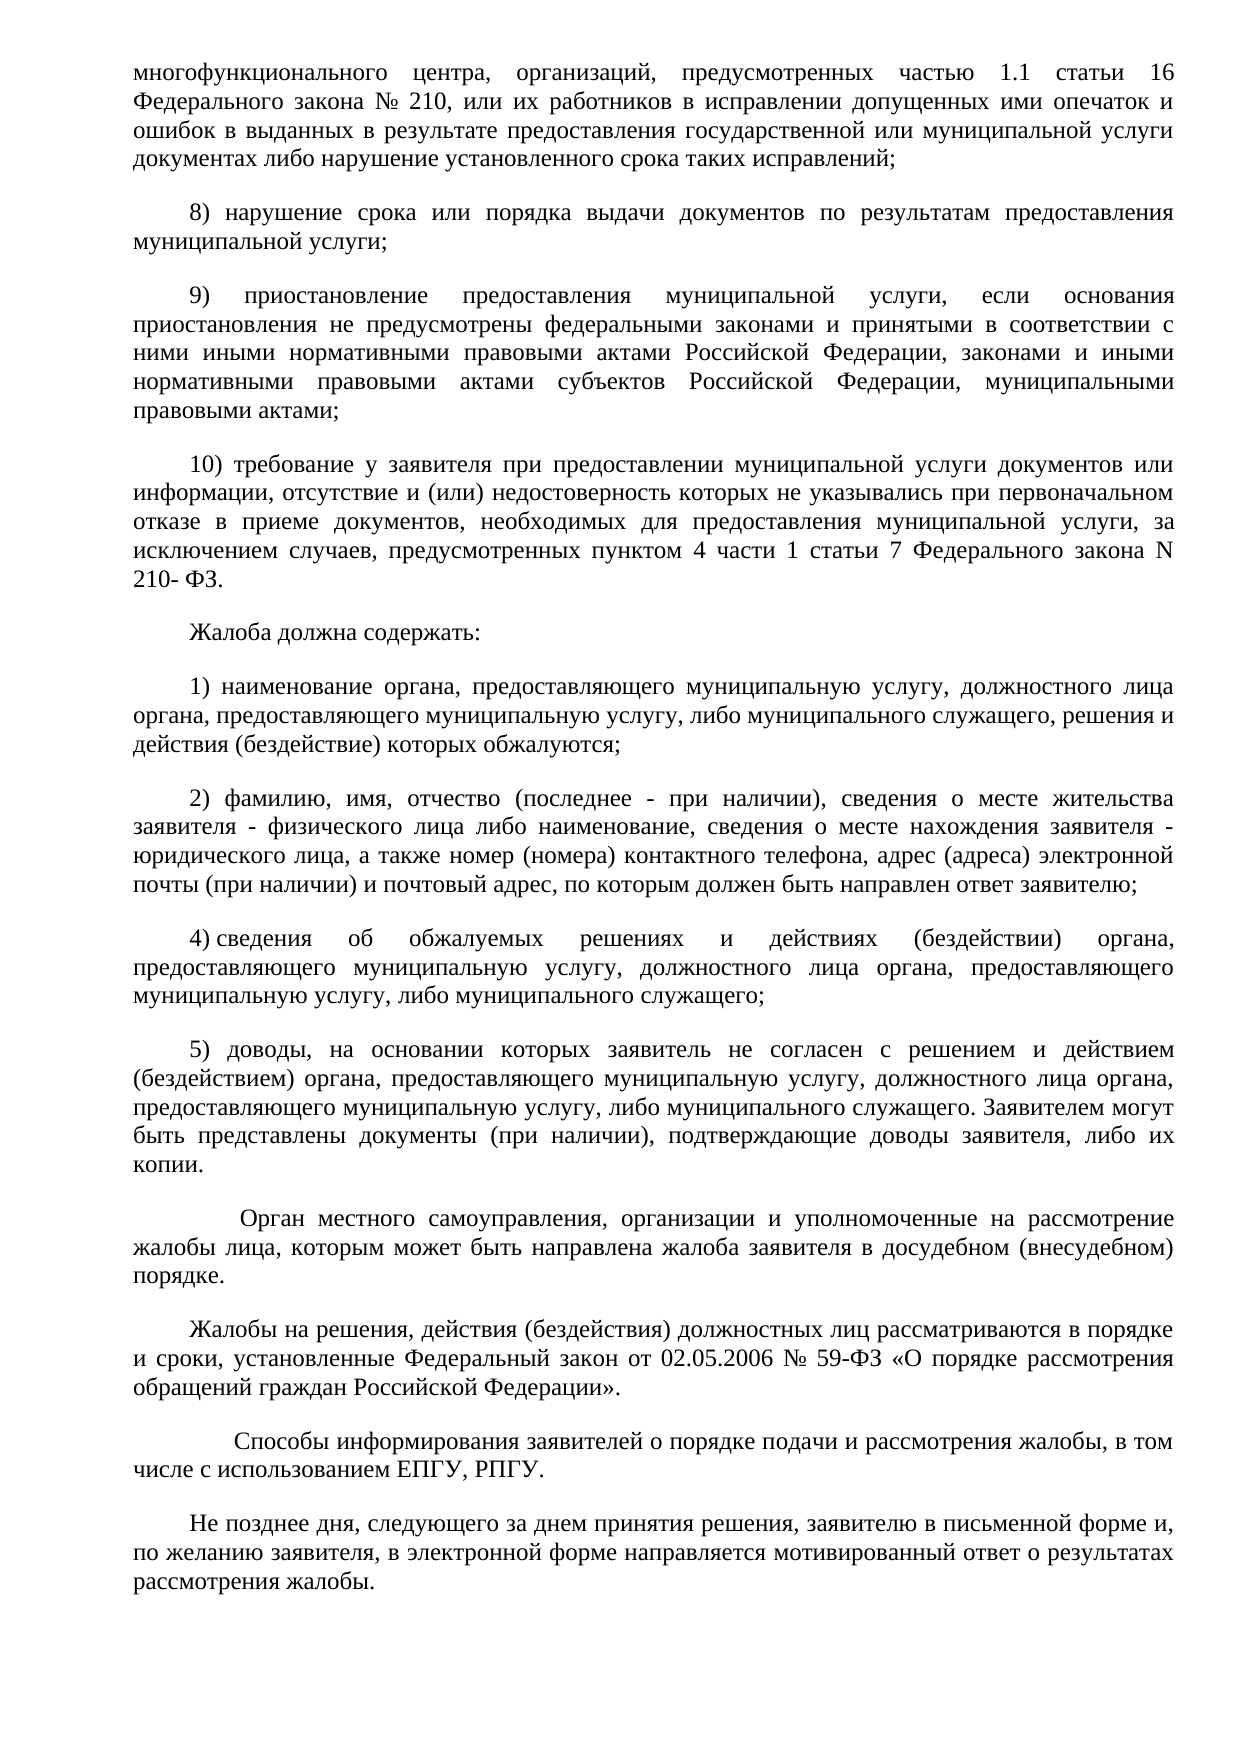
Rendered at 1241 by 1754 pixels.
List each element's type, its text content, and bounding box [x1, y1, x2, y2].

list требование у заявителя при предоставлении муниципальной услуги документов или информации, отсутствие и (или) недостоверность которых не указывались при первоначальном отказе в приеме документов, необходимых для предоставления муниципальной услуги, за исключением случаев, предусмотренных пунктом 4 части 1 статьи 7 Федерального закона N 210- ФЗ. [133, 449, 1174, 592]
list приостановление предоставления муниципальной услуги, если основания приостановления не предусмотрены федеральными законами и принятыми в соответствии с ними иными нормативными правовыми актами Российской Федерации, законами и иными нормативными правовыми актами субъектов Российской Федерации, муниципальными правовыми актами; [133, 280, 1174, 424]
list Орган местного самоуправления, организации и уполномоченные на рассмотрение жалобы лица, которым может быть направлена жалоба заявителя в досудебном (внесудебном) порядке. [133, 1203, 1174, 1289]
text Жалоба должна содержать: [189, 617, 1207, 646]
list наименование органа, предоставляющего муниципальную услугу, должностного лица органа, предоставляющего муниципальную услугу, либо муниципального служащего, решения и действия (бездействие) которых обжалуются; [133, 671, 1175, 758]
list фамилию, имя, отчество (последнее - при наличии), сведения о месте жительства заявителя - физического лица либо наименование, сведения о месте нахождения заявителя - юридического лица, а также номер (номера) контактного телефона, адрес (адреса) электронной почты (при наличии) и почтовый адрес, по которым должен быть направлен ответ заявителю; [133, 783, 1174, 898]
text Не позднее дня, следующего за днем принятия решения, заявителю в письменной форме и, по желанию заявителя, в электронной форме направляется мотивированный ответ о результатах рассмотрения жалобы. [133, 1508, 1174, 1595]
list нарушение срока или порядка выдачи документов по результатам предоставления муниципальной услуги; [133, 197, 1174, 255]
list доводы, на основании которых заявитель не согласен с решением и действием (бездействием) органа, предоставляющего муниципальную услугу, должностного лица органа, предоставляющего муниципальную услугу, либо муниципального служащего. Заявителем могут быть представлены документы (при наличии), подтверждающие доводы заявителя, либо их копии. [133, 1034, 1174, 1178]
list Способы информирования заявителей о порядке подачи и рассмотрения жалобы, в том числе с использованием ЕПГУ, РПГУ. [133, 1426, 1174, 1483]
list сведения об обжалуемых решениях и действиях (бездействии) органа, предоставляющего муниципальную услугу, должностного лица органа, предоставляющего муниципальную услугу, либо муниципального служащего; [133, 923, 1175, 1009]
text Жалобы на решения, действия (бездействия) должностных лиц рассматриваются в порядке и сроки, установленные Федеральный закон от 02.05.2006 № 59-ФЗ «О порядке рассмотрения обращений граждан Российской Федерации». [133, 1314, 1174, 1401]
text многофункционального центра, организаций, предусмотренных частью 1.1 статьи 16 Федерального закона № 210, или их работников в исправлении допущенных ими опечаток и ошибок в выданных в результате предоставления государственной или муниципальной услуги документах либо нарушение установленного срока таких исправлений; [133, 57, 1175, 172]
